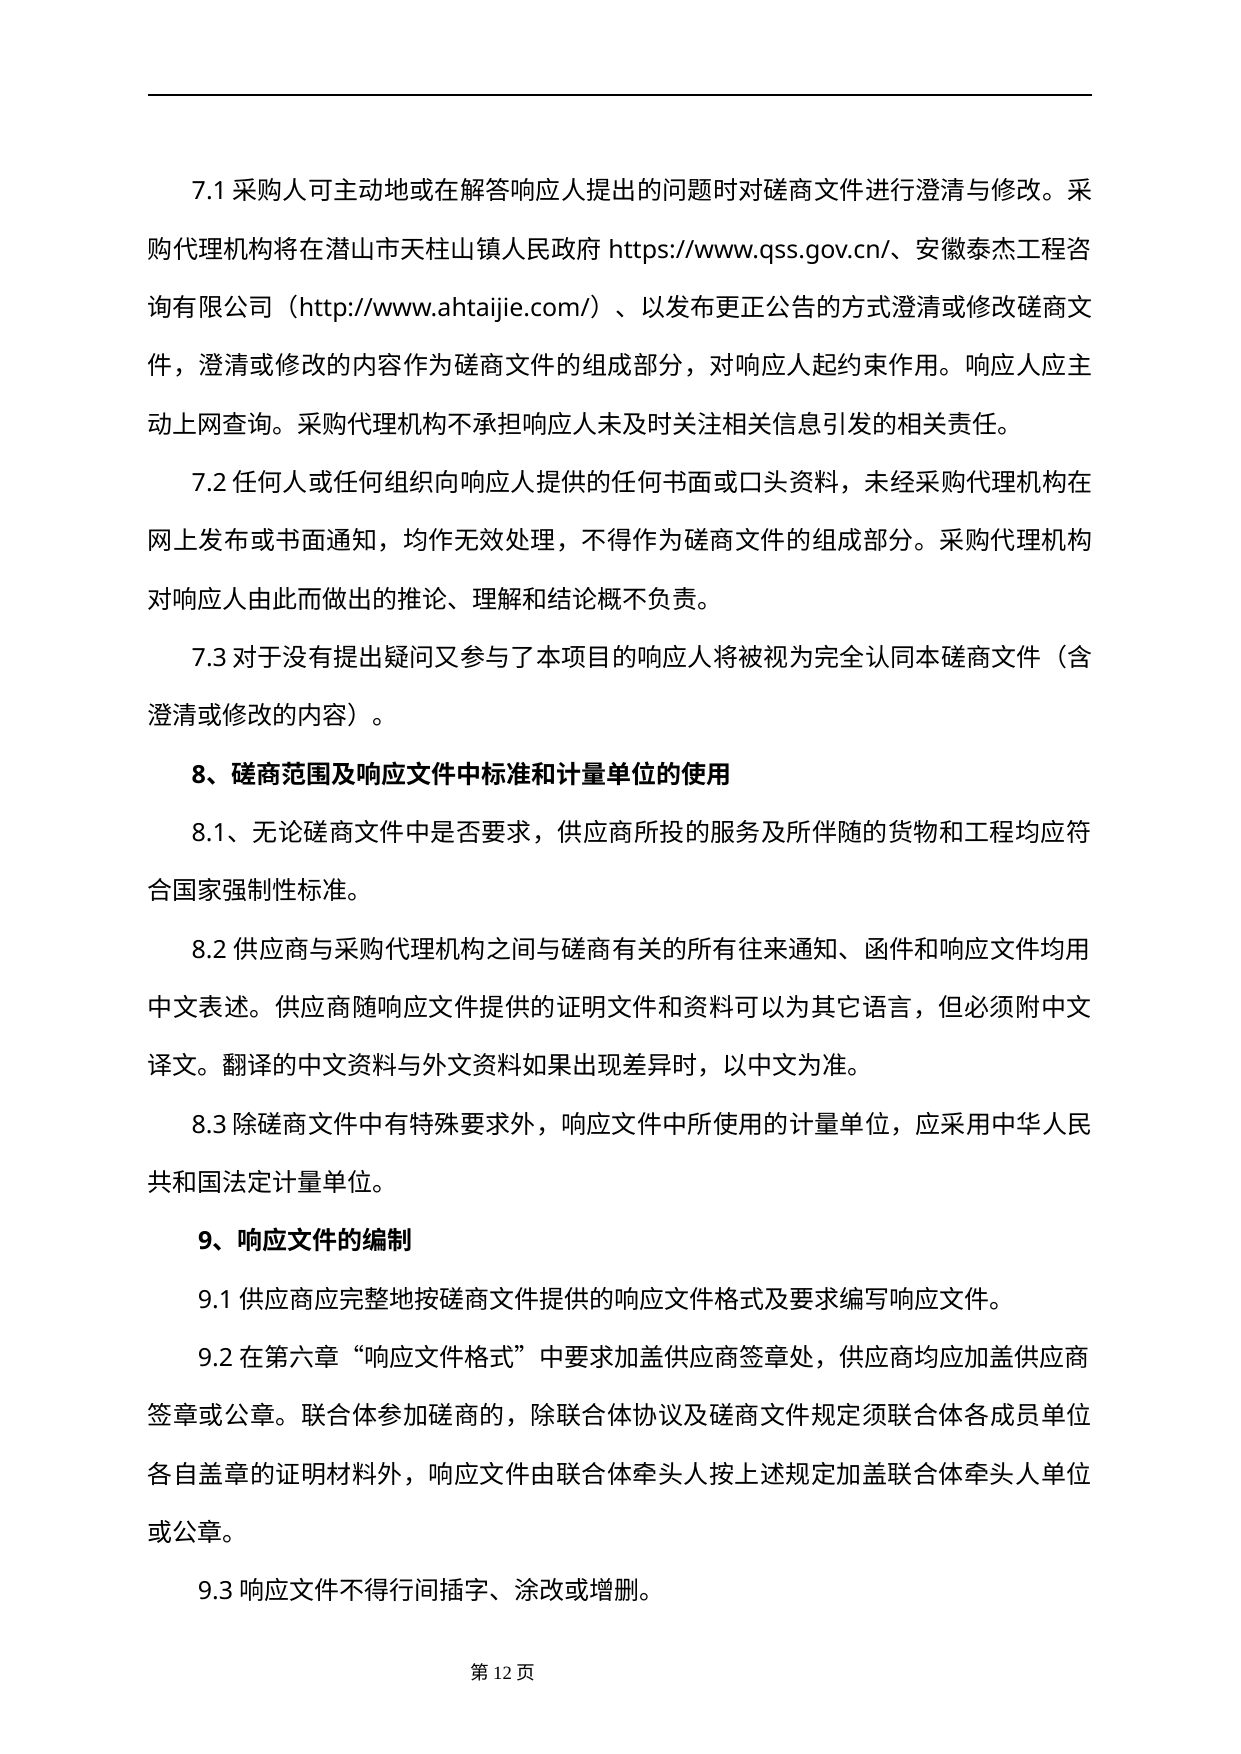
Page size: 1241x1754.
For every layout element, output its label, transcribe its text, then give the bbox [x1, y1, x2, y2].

text 7.1采购人可主动地或在解答响应人提出的问题时对磋商文件进行澄清与修改。采购代理机构将在潜山市天柱山镇人民政府https://www.qss.gov.cn/、安徽泰杰工程咨询有限公司（http://www.ahtaijie.com/）、以发布更正公告的方式澄清或修改磋商文件，澄清或修改的内容作为磋商文件的组成部分，对响应人起约束作用。响应人应主动上网查询。采购代理机构不承担响应人未及时关注相关信息引发的相关责任。 [148, 153, 1092, 445]
text 8、磋商范围及响应文件中标准和计量单位的使用 [148, 736, 1092, 795]
text 7.3对于没有提出疑问又参与了本项目的响应人将被视为完全认同本磋商文件（含澄清或修改的内容）。 [148, 620, 1092, 736]
text 8.2 供应商与采购代理机构之间与磋商有关的所有往来通知、函件和响应文件均用中文表述。供应商随响应文件提供的证明文件和资料可以为其它语言，但必须附中文译文。翻译的中文资料与外文资料如果出现差异时，以中文为准。 [148, 911, 1092, 1086]
text 9.2 在第六章“响应文件格式”中要求加盖供应商签章处，供应商均应加盖供应商签章或公章。联合体参加磋商的，除联合体协议及磋商文件规定须联合体各成员单位各自盖章的证明材料外，响应文件由联合体牵头人按上述规定加盖联合体牵头人单位或公章。 [148, 1320, 1092, 1553]
text 8.1、无论磋商文件中是否要求，供应商所投的服务及所伴随的货物和工程均应符合国家强制性标准。 [148, 795, 1092, 911]
text 9.1 供应商应完整地按磋商文件提供的响应文件格式及要求编写响应文件。 [148, 1261, 1092, 1320]
list 9、响应文件的编制 [148, 1203, 1092, 1261]
text 7.2任何人或任何组织向响应人提供的任何书面或口头资料，未经采购代理机构在网上发布或书面通知，均作无效处理，不得作为磋商文件的组成部分。采购代理机构对响应人由此而做出的推论、理解和结论概不负责。 [148, 445, 1092, 620]
text 9.3 响应文件不得行间插字、涂改或增删。 [148, 1553, 1092, 1611]
text 8.3除磋商文件中有特殊要求外，响应文件中所使用的计量单位，应采用中华人民共和国法定计量单位。 [148, 1086, 1092, 1203]
